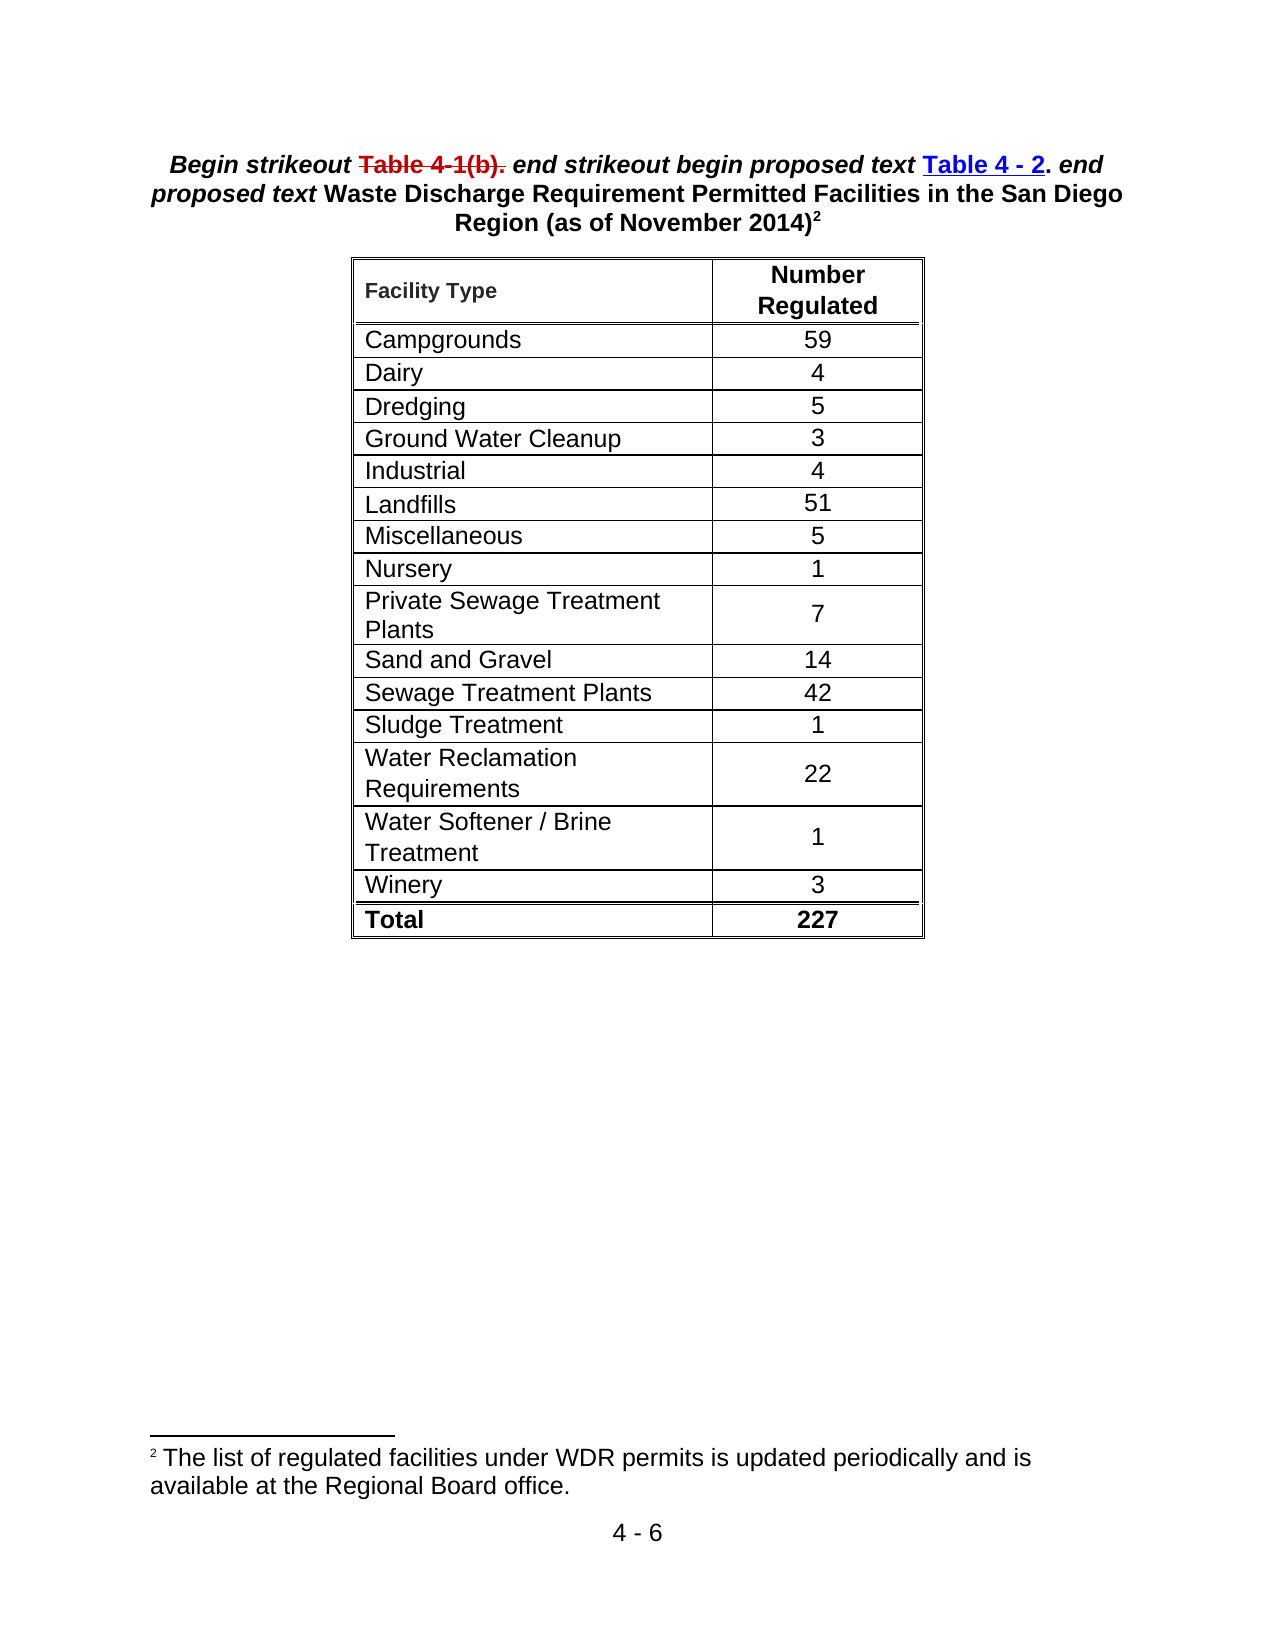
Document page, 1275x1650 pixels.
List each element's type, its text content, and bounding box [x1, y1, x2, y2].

table_cell Nursery [354, 554, 712, 585]
table_cell Private Sewage Treatment Plants [354, 586, 712, 644]
table_cell Winery [354, 871, 712, 901]
table_cell Water Softener / Brine Treatment [354, 807, 712, 869]
table_cell 3 [713, 871, 922, 901]
table_cell Sludge Treatment [354, 711, 712, 742]
table_cell 1 [713, 807, 922, 869]
table_cell Ground Water Cleanup [354, 423, 712, 454]
table_cell 5 [713, 391, 922, 422]
text Begin strikeout Table 4-1(b). end strikeout begin proposed text Table 4 - 2. end proposed text Waste Discharge Requirement Permitted Facilities in the San Diego Region (as of November 2014) [150, 150, 1125, 236]
table_cell 4 [713, 358, 922, 389]
table_cell Total [354, 901, 712, 936]
table_cell 4 [713, 456, 922, 487]
table_cell 1 [713, 554, 922, 585]
table_cell 22 [713, 743, 922, 805]
table_cell 42 [713, 678, 922, 709]
table_cell 59 [713, 322, 923, 356]
table_cell Campgrounds [352, 322, 712, 356]
table_cell Miscellaneous [354, 521, 712, 552]
table_cell 3 [713, 423, 922, 454]
table_cell 7 [713, 586, 922, 644]
table_cell Sand and Gravel [354, 645, 712, 676]
table_cell Industrial [354, 456, 712, 487]
table_cell 1 [713, 711, 922, 742]
table_cell Landfills [354, 488, 712, 519]
table_cell 227 [713, 901, 922, 936]
table_cell Sewage Treatment Plants [354, 678, 712, 709]
table_cell 5 [713, 521, 922, 552]
table_header Facility Type [354, 260, 712, 322]
table_header Number Regulated [713, 260, 922, 322]
table_cell Water Reclamation Requirements [354, 743, 712, 805]
table_cell 51 [713, 488, 922, 519]
table_cell Dairy [354, 358, 712, 389]
table_cell Dredging [354, 391, 712, 422]
table_cell 14 [713, 645, 922, 676]
